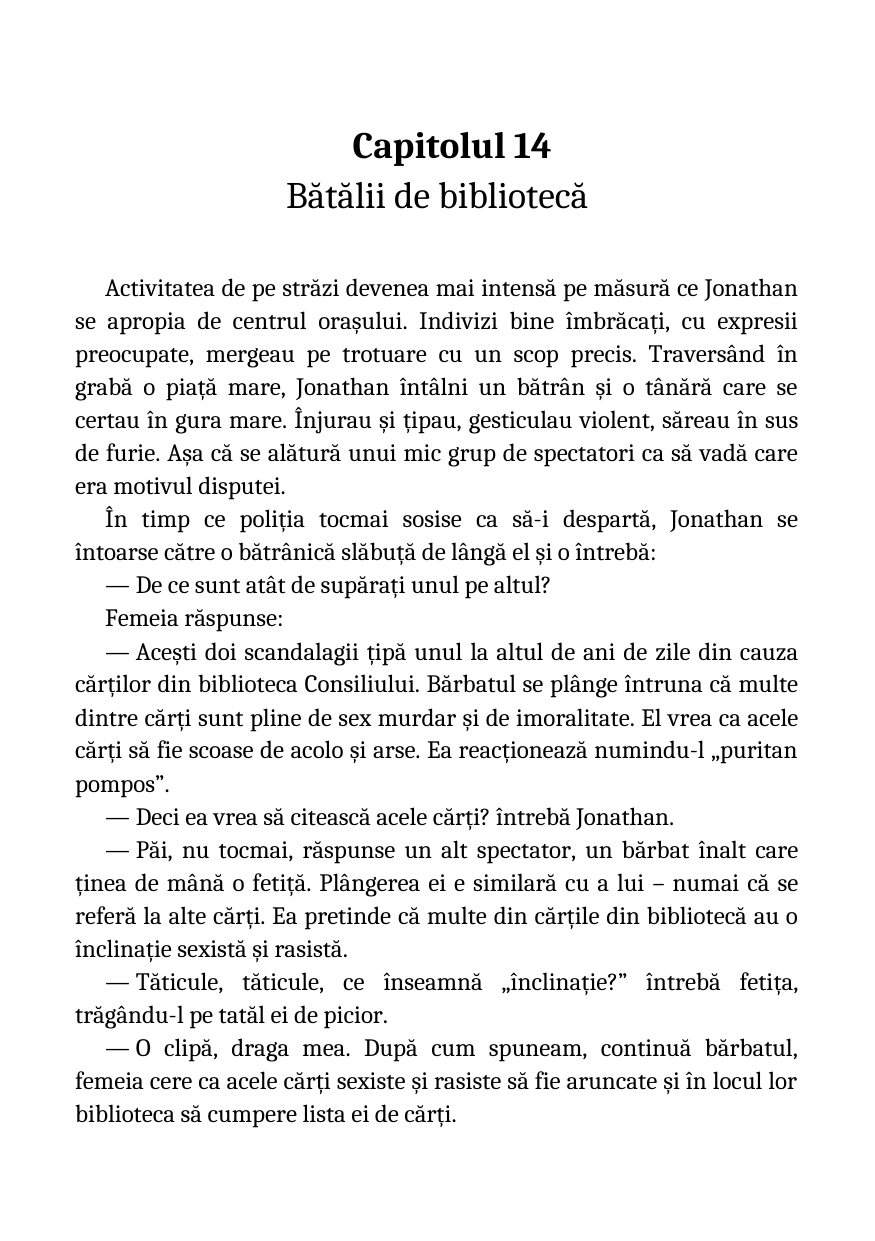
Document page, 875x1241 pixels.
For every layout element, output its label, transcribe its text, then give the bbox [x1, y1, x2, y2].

text — Deci ea vrea să citească acele cărți? întrebă Jonathan. [75, 802, 799, 831]
text — O clipă, draga mea. După cum spuneam, continuă bărbatul, femeia cere ca acele cărți sexiste și rasiste să fie aruncate și în locul lor biblioteca să cumpere lista ei de cărți. [75, 1034, 799, 1128]
text În timp ce poliția tocmai sosise ca să-i despartă, Jonathan se întoarse către o bătrânică slăbuță de lângă el și o întrebă: [75, 505, 799, 567]
text — De ce sunt atât de supărați unul pe altul? [75, 571, 799, 600]
text — Păi, nu tocmai, răspunse un alt spectator, un bărbat înalt care ținea de mână o fetiță. Plângerea ei e similară cu a lui – numai că se referă la alte cărți. Ea pretinde că multe din cărțile din bibliotecă au o înclinație sexistă și rasistă. [75, 836, 799, 963]
subtitle Capitolul 14 Bătălii de bibliotecă [75, 125, 799, 218]
text Activitatea de pe străzi devenea mai intensă pe măsură ce Jonathan se apropia de centrul orașului. Indivizi bine îmbrăcați, cu expresii preocupate, mergeau pe trotuare cu un scop precis. Traversând în grabă o piață mare, Jonathan întâlni un bătrân și o tânără care se certau în gura mare. Înjurau și țipau, gesticulau violent, săreau în sus de furie. Așa că se alătură unui mic grup de spectatori ca să vadă care era motivul disputei. [75, 274, 799, 501]
text Femeia răspunse: [75, 604, 799, 633]
text — Acești doi scandalagii țipă unul la altul de ani de zile din cauza cărților din biblioteca Consiliului. Bărbatul se plânge întruna că multe dintre cărți sunt pline de sex murdar și de imoralitate. El vrea ca acele cărți să fie scoase de acolo și arse. Ea reacționează numindu-l „puritan pompos”. [75, 637, 799, 798]
text — Tăticule, tăticule, ce înseamnă „înclinație?” întrebă fetița, trăgându-l pe tatăl ei de picior. [75, 968, 799, 1029]
